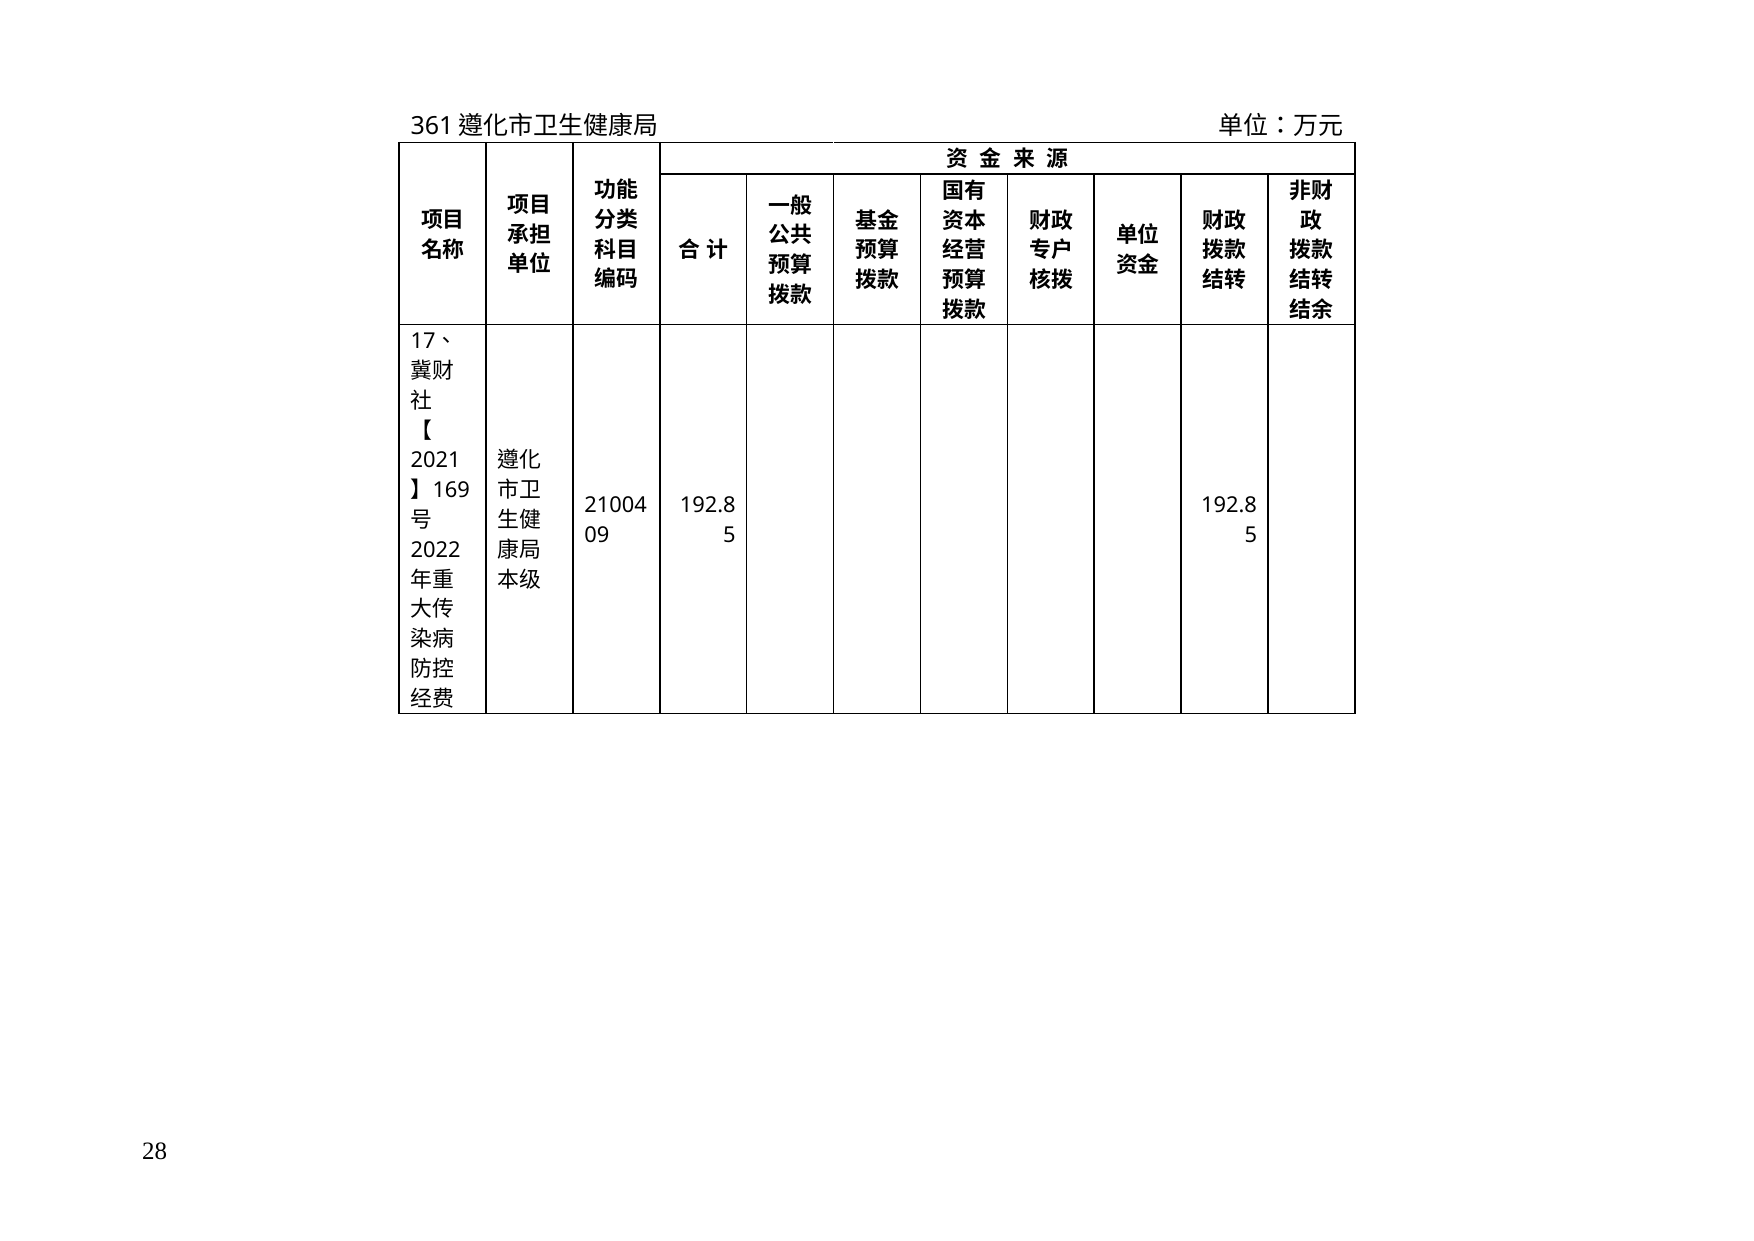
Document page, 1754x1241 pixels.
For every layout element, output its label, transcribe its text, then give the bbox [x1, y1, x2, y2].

table_cell 遵化市卫生健康局本级 [487, 325, 572, 713]
table_header 单位：万元 [834, 108, 1354, 142]
table_cell [1095, 325, 1180, 713]
table_cell 财政专户 核拨 [1008, 175, 1093, 324]
table_cell 项目名称 [400, 143, 485, 324]
table_cell 单位资金 [1095, 175, 1180, 324]
table_cell [1008, 325, 1093, 713]
table_cell 国有资本经营预算拨款 [921, 175, 1007, 324]
table_cell 功能分类科目编码 [574, 143, 659, 324]
table_cell 一般公共 预算拨款 [747, 175, 833, 324]
table_cell 资 金 来 源 [661, 143, 1354, 173]
table_cell 合 计 [661, 175, 746, 324]
table_cell [921, 325, 1007, 713]
table_cell 项目承担单位 [487, 143, 572, 324]
table_cell 财政拨款 结转 [1182, 175, 1267, 324]
table_cell 基金预算 拨款 [834, 175, 920, 324]
table_cell 2100409 [574, 325, 659, 713]
table_cell 非财政 拨款结转 结余 [1269, 175, 1354, 324]
table_header 361遵化市卫生健康局 [400, 108, 833, 142]
table_cell [834, 325, 920, 713]
table_cell 192.85 [1182, 325, 1267, 713]
table_cell 192.85 [661, 325, 746, 713]
table_cell 17、冀财社【2021】169号 2022年重大传染病防控经费 [400, 325, 485, 713]
table_cell [1269, 325, 1354, 713]
table_cell [747, 325, 833, 713]
